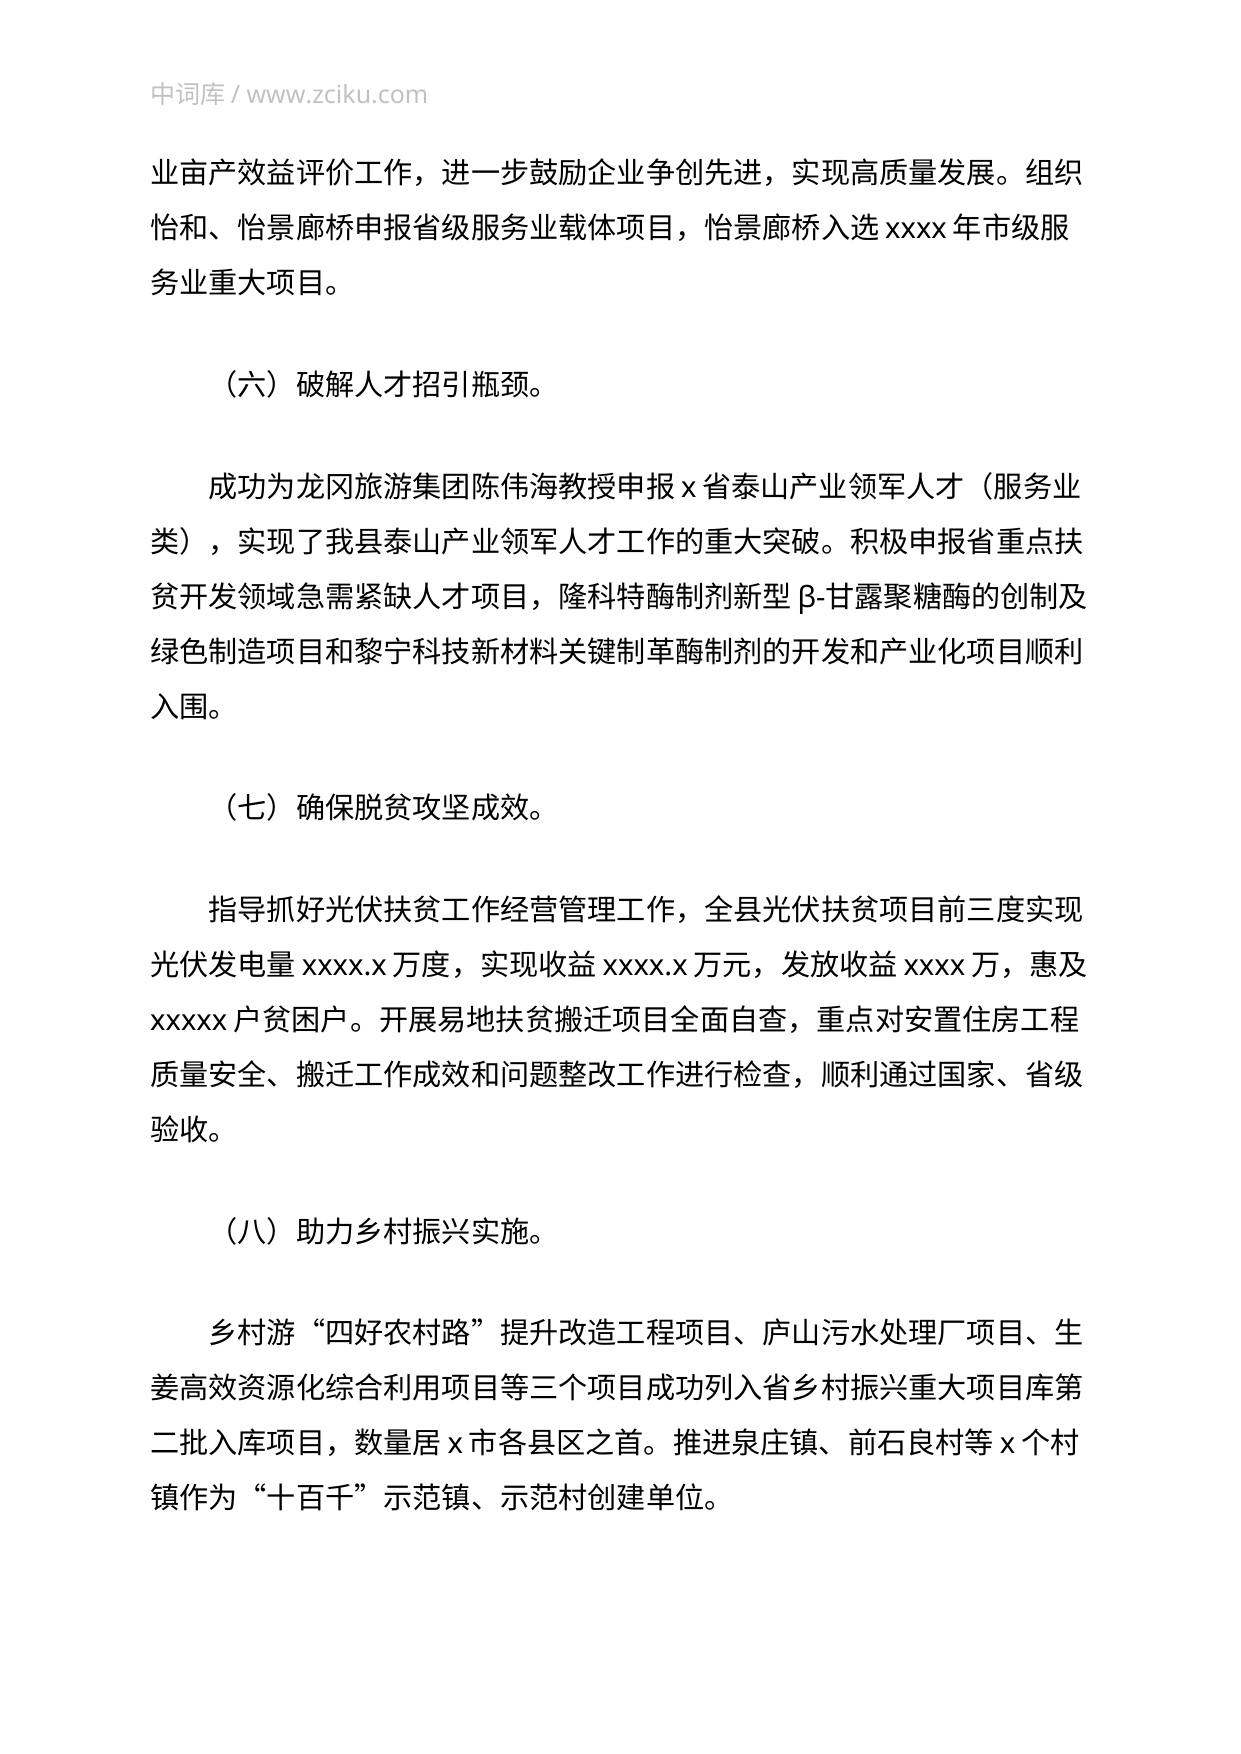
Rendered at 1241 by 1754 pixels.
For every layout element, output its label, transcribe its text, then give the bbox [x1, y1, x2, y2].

text 乡村游“四好农村路”提升改造工程项目、庐山污水处理厂项目、生姜高效资源化综合利用项目等三个项目成功列入省乡村振兴重大项目库第二批入库项目，数量居x市各县区之首。推进泉庄镇、前石良村等x个村镇作为“十百千”示范镇、示范村创建单位。 [150, 1310, 1090, 1517]
text 成功为龙冈旅游集团陈伟海教授申报x省泰山产业领军人才（服务业类），实现了我县泰山产业领军人才工作的重大突破。积极申报省重点扶贫开发领域急需紧缺人才项目，隆科特酶制剂新型β-甘露聚糖酶的创制及绿色制造项目和黎宁科技新材料关键制革酶制剂的开发和产业化项目顺利入围。 [150, 463, 1090, 726]
text （八）助力乡村振兴实施。 [150, 1208, 1090, 1251]
text （七）确保脱贫攻坚成效。 [150, 785, 1090, 827]
text （六）破解人才招引瓶颈。 [150, 362, 1090, 404]
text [150, 150, 1090, 302]
text 指导抓好光伏扶贫工作经营管理工作，全县光伏扶贫项目前三度实现光伏发电量xxxx.x万度，实现收益xxxx.x万元，发放收益xxxx万，惠及xxxxx户贫困户。开展易地扶贫搬迁项目全面自查，重点对安置住房工程质量安全、搬迁工作成效和问题整改工作进行检查，顺利通过国家、省级验收。 [150, 887, 1090, 1149]
